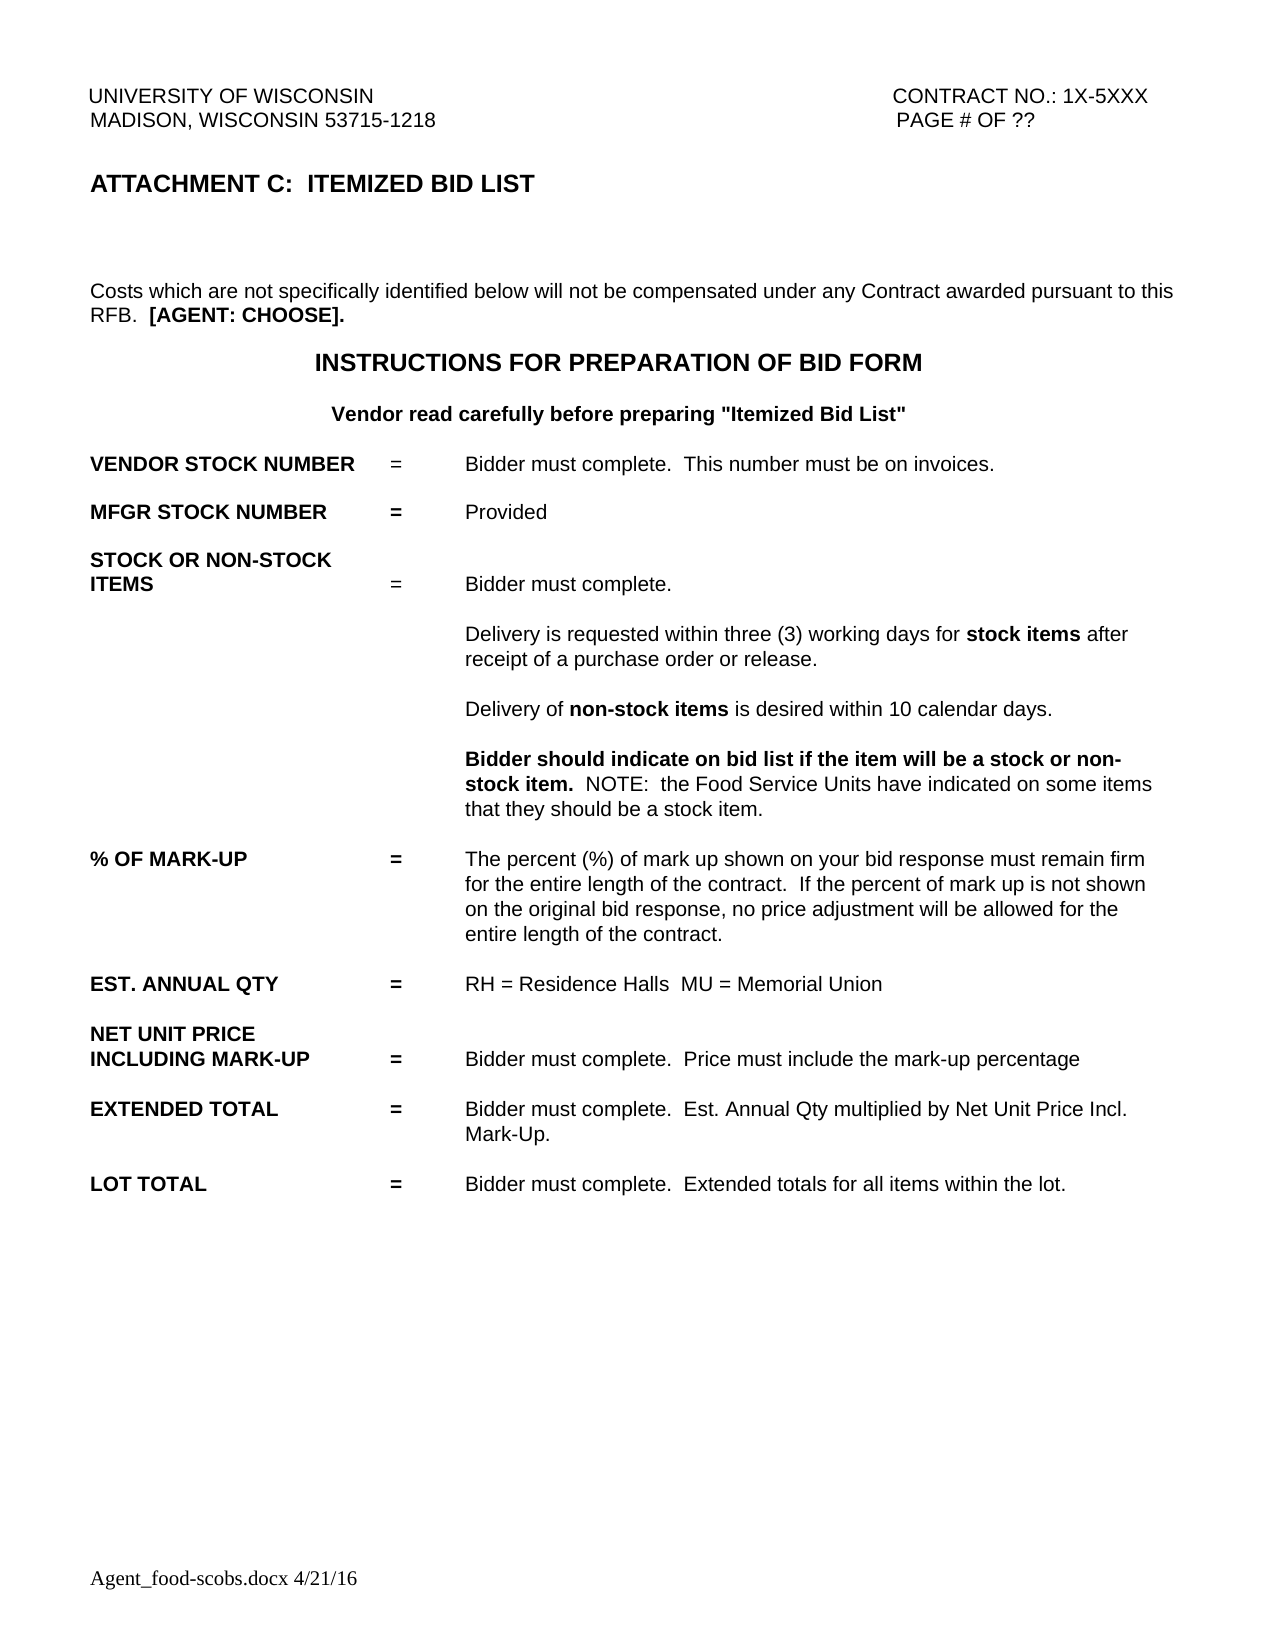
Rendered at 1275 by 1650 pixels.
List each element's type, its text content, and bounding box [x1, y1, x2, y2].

text MADISON, WISCONSIN 53715-1218 PAGE # OF ?? [90, 108, 1185, 132]
text MFGR STOCK NUMBER = Provided [90, 500, 1185, 524]
text EST. ANNUAL QTY = RH = Residence Halls MU = Memorial Union [90, 972, 1155, 997]
text Costs which are not specifically identified below will not be compensated under any Contract awarded pursuant to this RFB. [AGENT: CHOOSE]. [90, 279, 1185, 327]
text VENDOR STOCK NUMBER = Bidder must complete. This number must be on invoices. [90, 452, 1185, 476]
text Delivery of non-stock items is desired within 10 calendar days. [90, 697, 1155, 722]
subtitle ATTACHMENT C: ITEMIZED BID LIST [90, 169, 1185, 198]
text Vendor read carefully before preparing "Itemized Bid List" [90, 402, 1147, 427]
text % OF MARK-UP = The percent (%) of mark up shown on your bid response must remain firm for the entire length of the contract. If the percent of mark up is not shown on the original bid response, no price adjustment will be allowed for the entire length of the contract. [90, 847, 1155, 947]
text INCLUDING MARK-UP = Bidder must complete. Price must include the mark-up percentage [90, 1047, 1155, 1072]
text UNIVERSITY OF WISCONSIN CONTRACT NO.: 1X-5XXX [88, 84, 1185, 108]
text Delivery is requested within three (3) working days for stock items after receipt of a purchase order or release. [90, 622, 1155, 672]
text NET UNIT PRICE [90, 1022, 1155, 1047]
text INSTRUCTIONS FOR PREPARATION OF BID FORM [90, 352, 1147, 377]
text STOCK OR NON-STOCK [90, 548, 1185, 572]
text ITEMS = Bidder must complete. [90, 572, 1155, 597]
text EXTENDED TOTAL = Bidder must complete. Est. Annual Qty multiplied by Net Unit Price Incl. Mark-Up. [90, 1097, 1155, 1147]
text LOT TOTAL = Bidder must complete. Extended totals for all items within the lot. [90, 1172, 1155, 1197]
text Bidder should indicate on bid list if the item will be a stock or non-stock item. NOTE: the Food Service Units have indicated on some items that they should be a stock item. [90, 747, 1155, 822]
